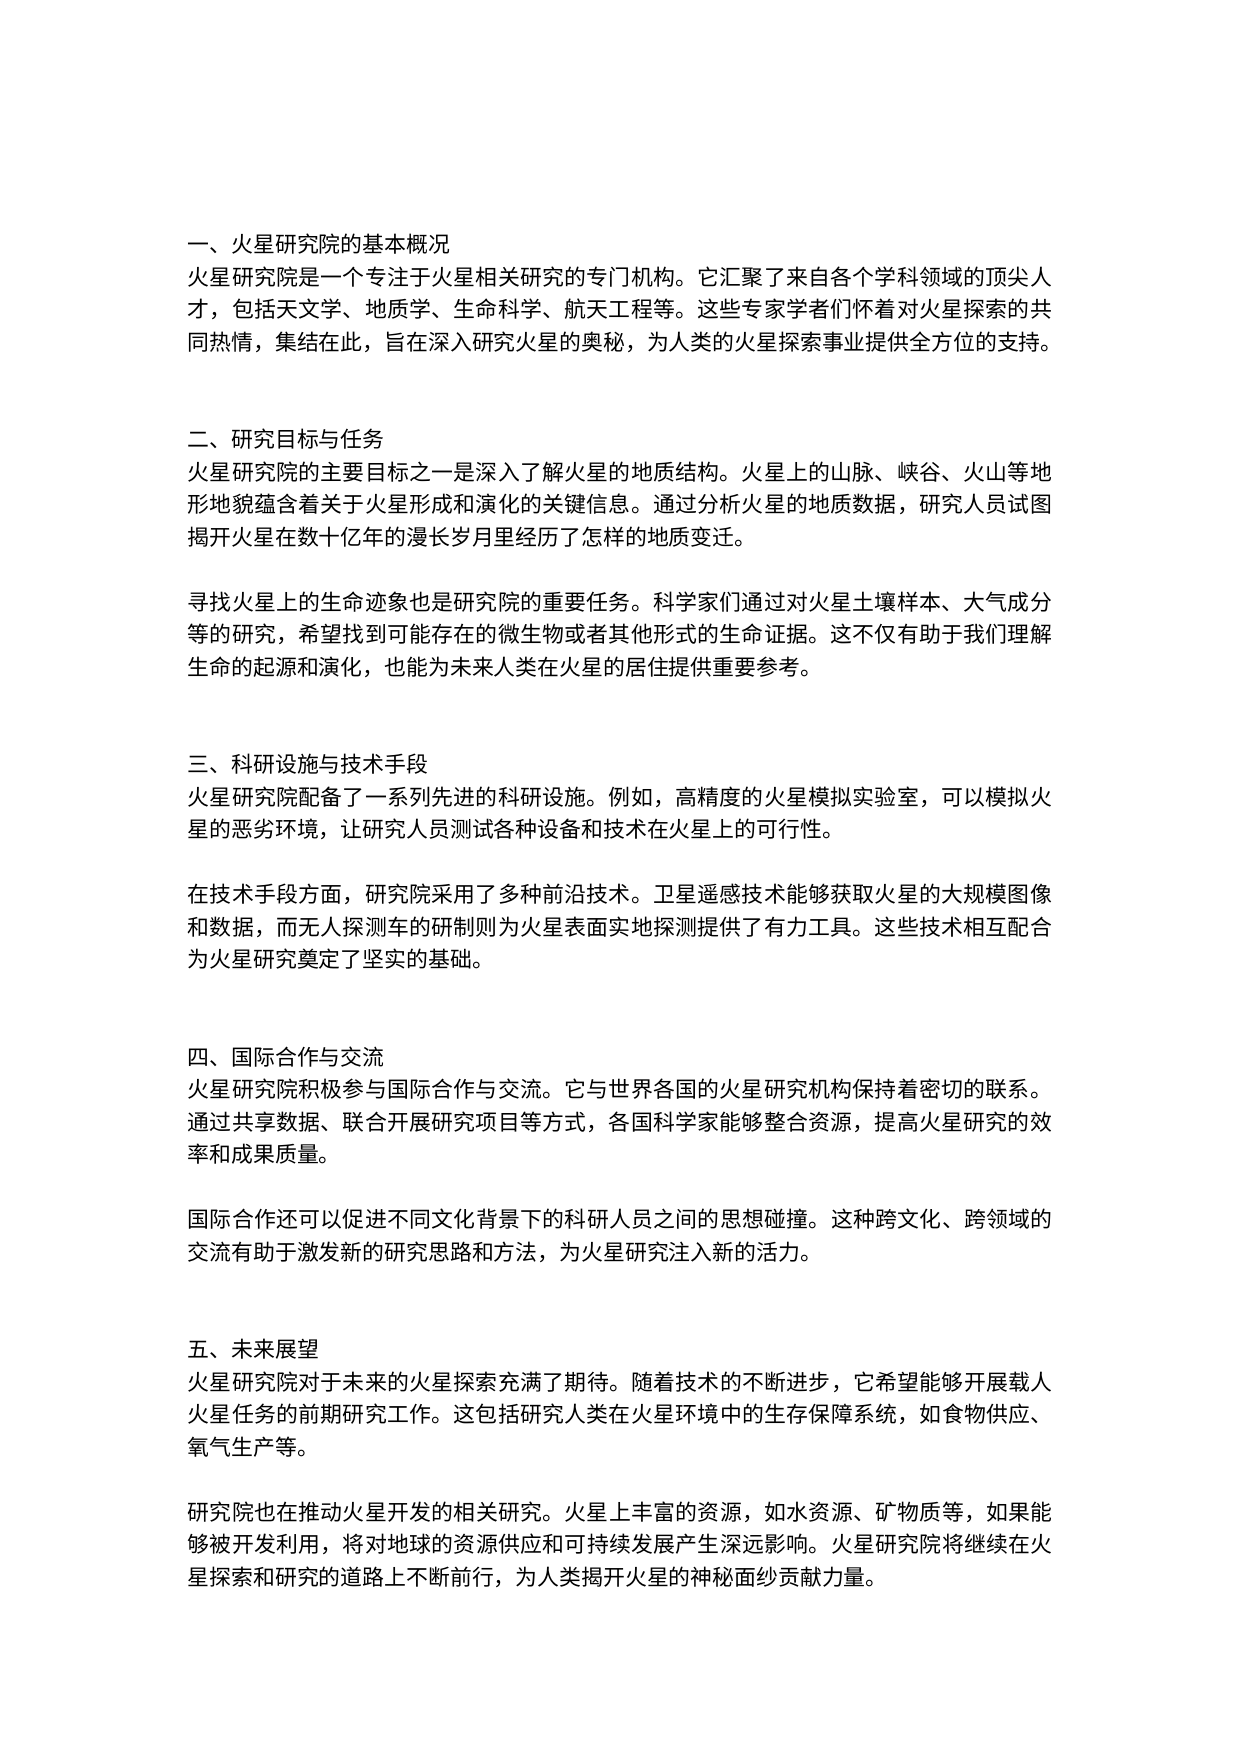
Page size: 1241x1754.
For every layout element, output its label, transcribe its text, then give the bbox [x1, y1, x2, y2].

text 火星研究院积极参与国际合作与交流。它与世界各国的火星研究机构保持着密切的联系。通过共享数据、联合开展研究项目等方式，各国科学家能够整合资源，提高火星研究的效率和成果质量。 [187, 1072, 1053, 1169]
text 火星研究院配备了一系列先进的科研设施。例如，高精度的火星模拟实验室，可以模拟火星的恶劣环境，让研究人员测试各种设备和技术在火星上的可行性。 [187, 779, 1053, 844]
text 二、研究目标与任务 [187, 422, 1053, 454]
text 四、国际合作与交流 [187, 1039, 1053, 1072]
text 火星研究院对于未来的火星探索充满了期待。随着技术的不断进步，它希望能够开展载人火星任务的前期研究工作。这包括研究人类在火星环境中的生存保障系统，如食物供应、氧气生产等。 [187, 1364, 1053, 1462]
text 在技术手段方面，研究院采用了多种前沿技术。卫星遥感技术能够获取火星的大规模图像和数据，而无人探测车的研制则为火星表面实地探测提供了有力工具。这些技术相互配合，为火星研究奠定了坚实的基础。 [187, 877, 1053, 974]
text 五、未来展望 [187, 1332, 1053, 1364]
text 一、火星研究院的基本概况 [187, 227, 1053, 259]
text 火星研究院是一个专注于火星相关研究的专门机构。它汇聚了来自各个学科领域的顶尖人才，包括天文学、地质学、生命科学、航天工程等。这些专家学者们怀着对火星探索的共同热情，集结在此，旨在深入研究火星的奥秘，为人类的火星探索事业提供全方位的支持。 [187, 259, 1053, 357]
text 国际合作还可以促进不同文化背景下的科研人员之间的思想碰撞。这种跨文化、跨领域的交流有助于激发新的研究思路和方法，为火星研究注入新的活力。 [187, 1202, 1053, 1267]
text 火星研究院的主要目标之一是深入了解火星的地质结构。火星上的山脉、峡谷、火山等地形地貌蕴含着关于火星形成和演化的关键信息。通过分析火星的地质数据，研究人员试图揭开火星在数十亿年的漫长岁月里经历了怎样的地质变迁。 [187, 454, 1053, 552]
text 研究院也在推动火星开发的相关研究。火星上丰富的资源，如水资源、矿物质等，如果能够被开发利用，将对地球的资源供应和可持续发展产生深远影响。火星研究院将继续在火星探索和研究的道路上不断前行，为人类揭开火星的神秘面纱贡献力量。 [187, 1494, 1053, 1592]
text 三、科研设施与技术手段 [187, 747, 1053, 779]
text 寻找火星上的生命迹象也是研究院的重要任务。科学家们通过对火星土壤样本、大气成分等的研究，希望找到可能存在的微生物或者其他形式的生命证据。这不仅有助于我们理解生命的起源和演化，也能为未来人类在火星的居住提供重要参考。 [187, 584, 1053, 682]
